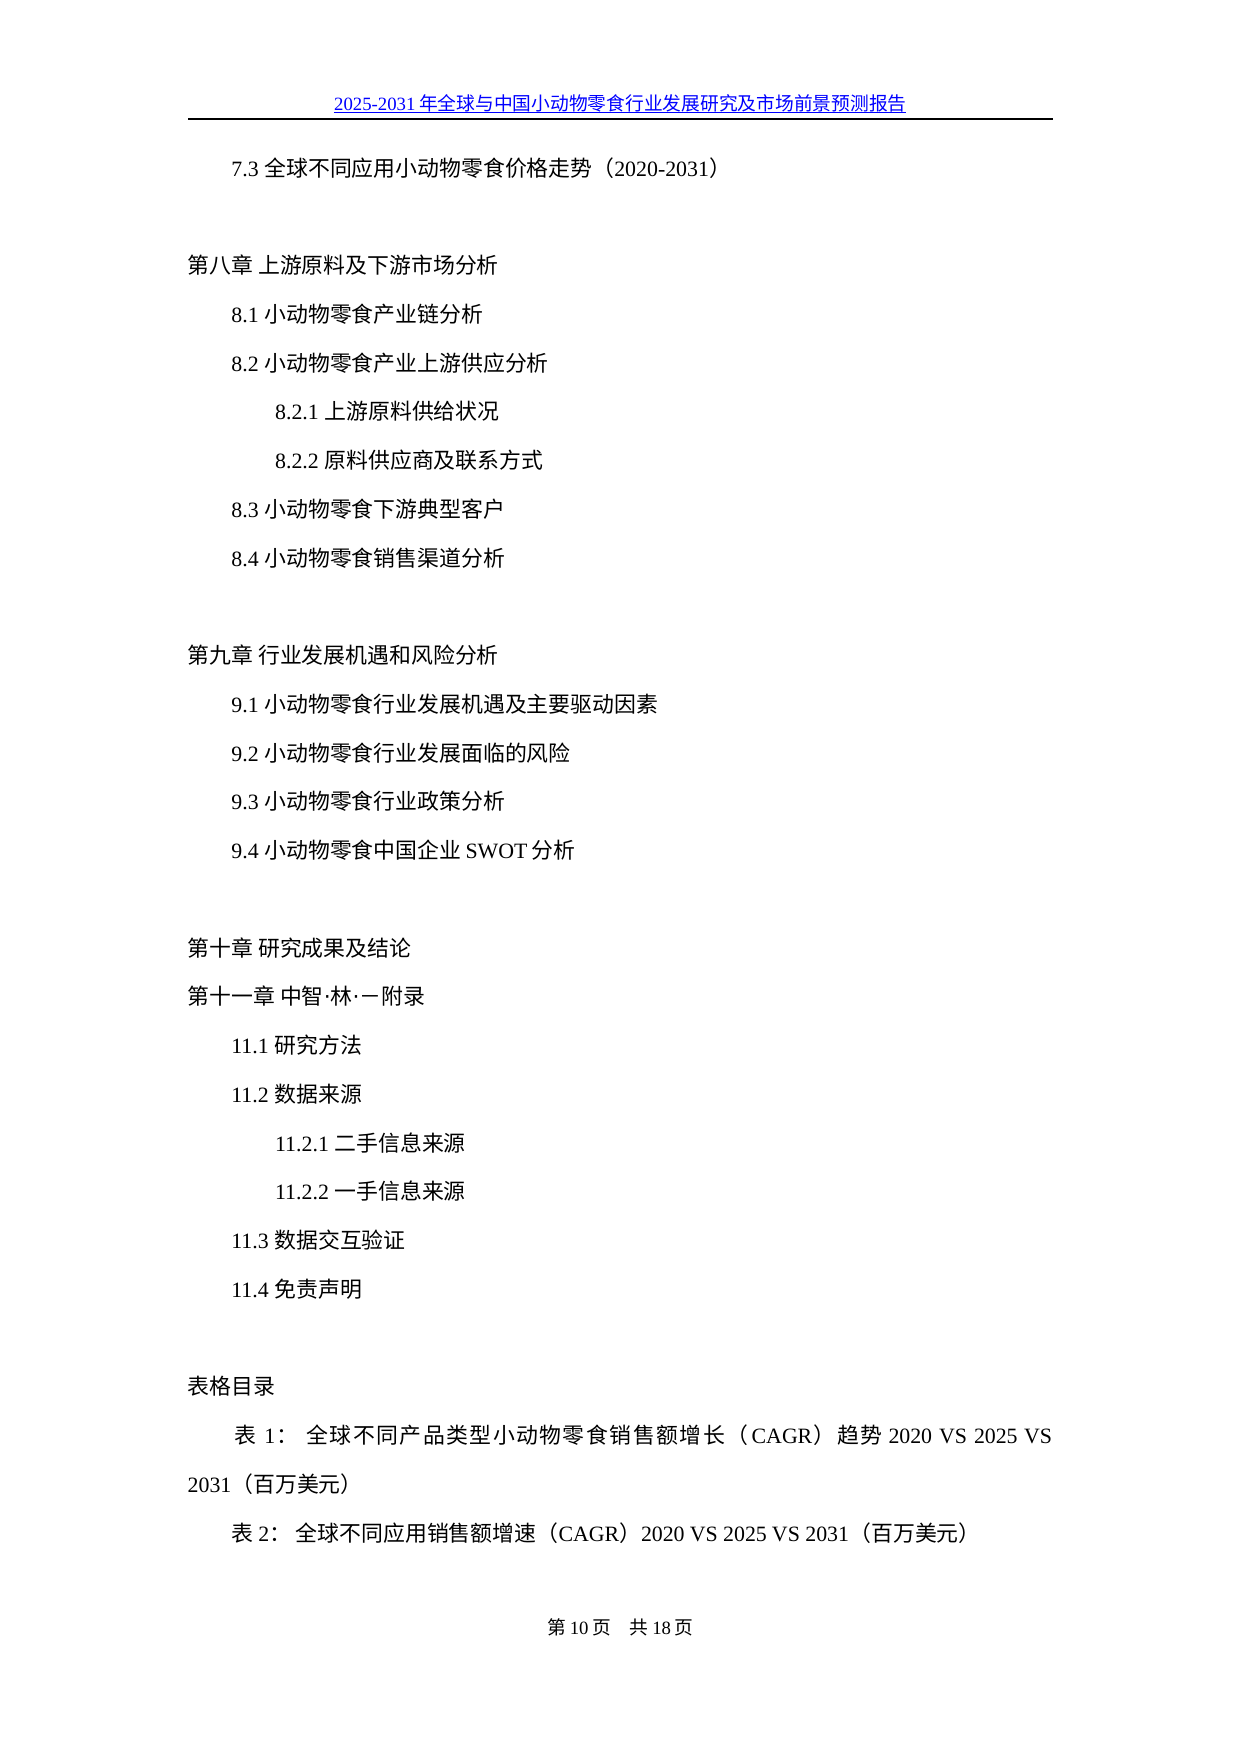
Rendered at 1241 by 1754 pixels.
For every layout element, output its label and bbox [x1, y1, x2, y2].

text [187, 150, 1053, 1548]
